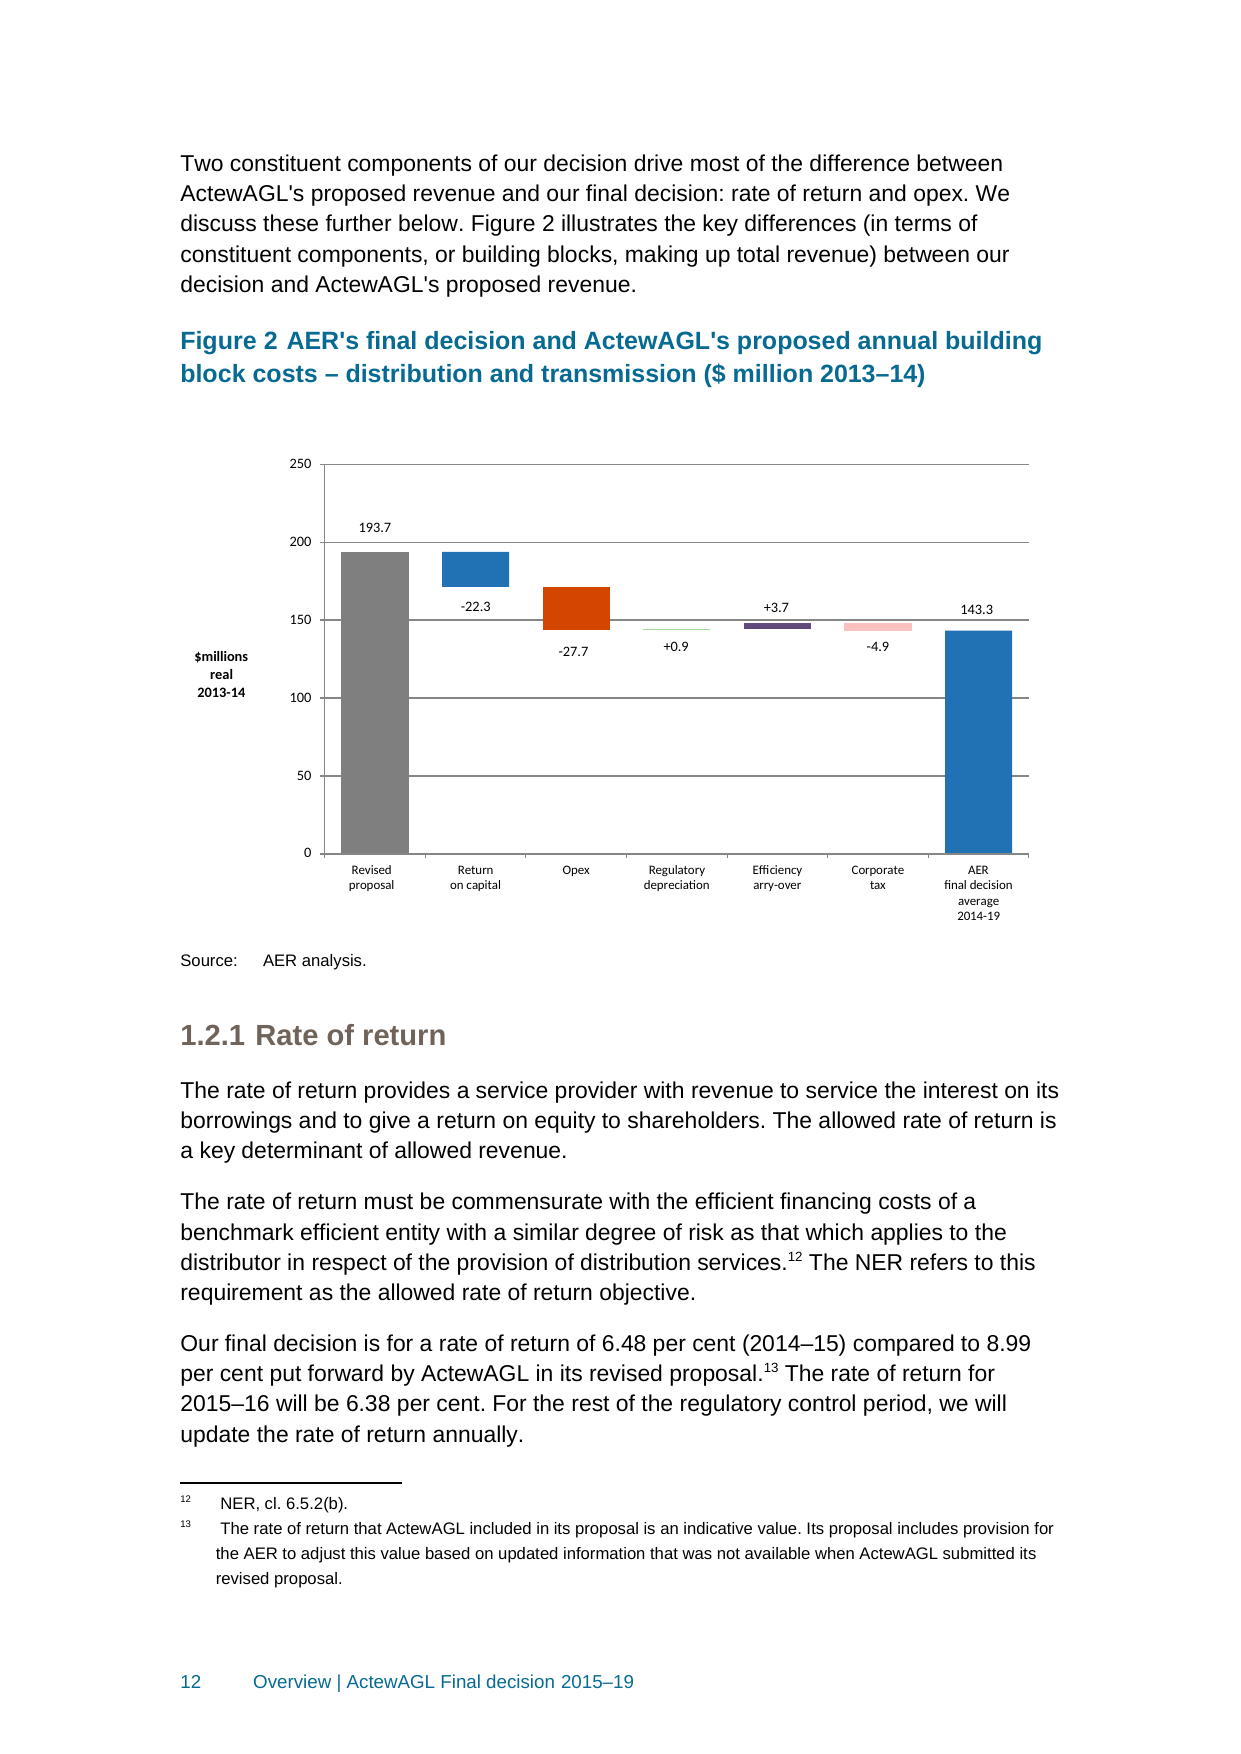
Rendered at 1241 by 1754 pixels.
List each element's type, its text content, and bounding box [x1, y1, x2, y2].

text Our final decision is for a rate of return of 6.48 per cent (2014–15) compared to 8.99 per cent put forward by ActewAGL in its revised proposal. The rate of return for 2015–16 will be 6.38 per cent. For the rest of the regulatory control period, we will update the rate of return annually. [180, 1330, 1063, 1447]
text Two constituent components of our decision drive most of the difference between ActewAGL's proposed revenue and our final decision: rate of return and opex. We discuss these further below. Figure 2 illustrates the key differences (in terms of constituent components, or building blocks, making up total revenue) between our decision and ActewAGL's proposed revenue. [180, 150, 1063, 297]
text The rate of return must be commensurate with the efficient financing costs of a benchmark efficient entity with a similar degree of risk as that which applies to the distributor in respect of the provision of distribution services. The NER refers to this requirement as the allowed rate of return objective. [180, 1188, 1063, 1305]
text Source: AER analysis. [180, 951, 1063, 970]
text The rate of return provides a service provider with revenue to service the interest on its borrowings and to give a return on equity to shareholders. The allowed rate of return is a key determinant of allowed revenue. [180, 1077, 1063, 1164]
subtitle Rate of return [180, 1017, 1063, 1051]
